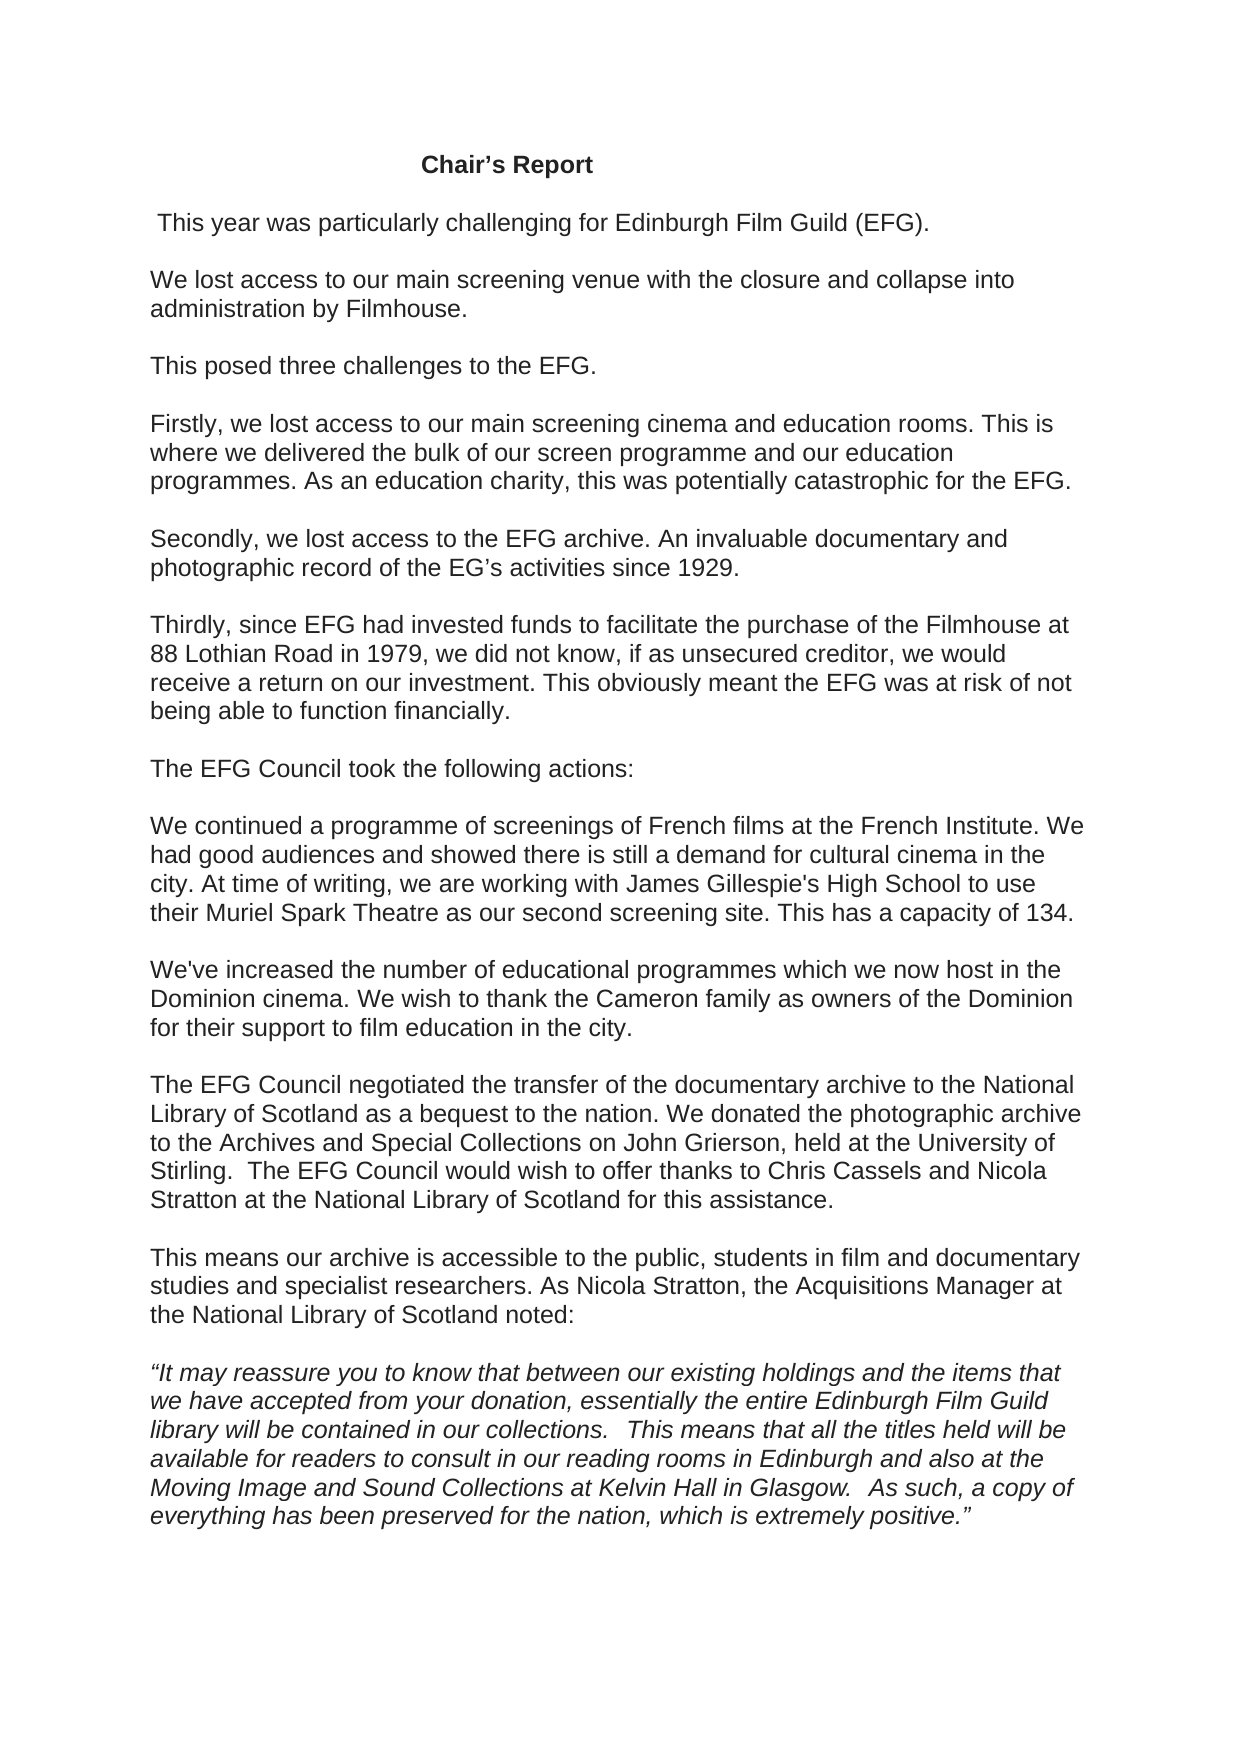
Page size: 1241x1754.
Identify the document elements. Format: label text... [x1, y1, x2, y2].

text This posed three challenges to the EFG. [150, 351, 1090, 380]
text Firstly, we lost access to our main screening cinema and education rooms. This is where we delivered the bulk of our screen programme and our education programmes. As an education charity, this was potentially catastrophic for the EFG. [150, 409, 1090, 495]
text This year was particularly challenging for Edinburgh Film Guild (EFG). [150, 207, 1090, 236]
text Secondly, we lost access to the EFG archive. An invaluable documentary and photographic record of the EG’s activities since 1929. [150, 524, 1090, 581]
text Thirdly, since EFG had invested funds to facilitate the purchase of the Filmhouse at 88 Lothian Road in 1979, we did not know, if as unsecured creditor, we would receive a return on our investment. This obviously meant the EFG was at risk of not being able to function financially. [150, 610, 1090, 725]
text “It may reassure you to know that between our existing holdings and the items that we have accepted from your donation, essentially the entire Edinburgh Film Guild library will be contained in our collections. This means that all the titles held will be available for readers to consult in our reading rooms in Edinburgh and also at the Moving Image and Sound Collections at Kelvin Hall in Glasgow. As such, a copy of everything has been preserved for the nation, which is extremely positive.” [150, 1357, 1090, 1530]
text The EFG Council took the following actions: [150, 754, 1090, 782]
text We continued a programme of screenings of French films at the French Institute. We had good audiences and showed there is still a demand for cultural cinema in the city. At time of writing, we are working with James Gillespie's High School to use their Muriel Spark Theatre as our second screening site. This has a capacity of 134. [150, 811, 1090, 926]
text We've increased the number of educational programmes which we now host in the Dominion cinema. We wish to thank the Cameron family as owners of the Dominion for their support to film education in the city. [150, 955, 1090, 1041]
text The EFG Council negotiated the transfer of the documentary archive to the National Library of Scotland as a bequest to the nation. We donated the photographic archive to the Archives and Special Collections on John Grierson, held at the University of Stirling. The EFG Council would wish to offer thanks to Chris Cassels and Nicola Stratton at the National Library of Scotland for this assistance. [150, 1070, 1090, 1214]
text We lost access to our main screening venue with the closure and collapse into administration by Filmhouse. [150, 265, 1090, 322]
text Chair’s Report [150, 150, 1090, 179]
text This means our archive is accessible to the public, students in film and documentary studies and specialist researchers. As Nicola Stratton, the Acquisitions Manager at the National Library of Scotland noted: [150, 1242, 1090, 1329]
